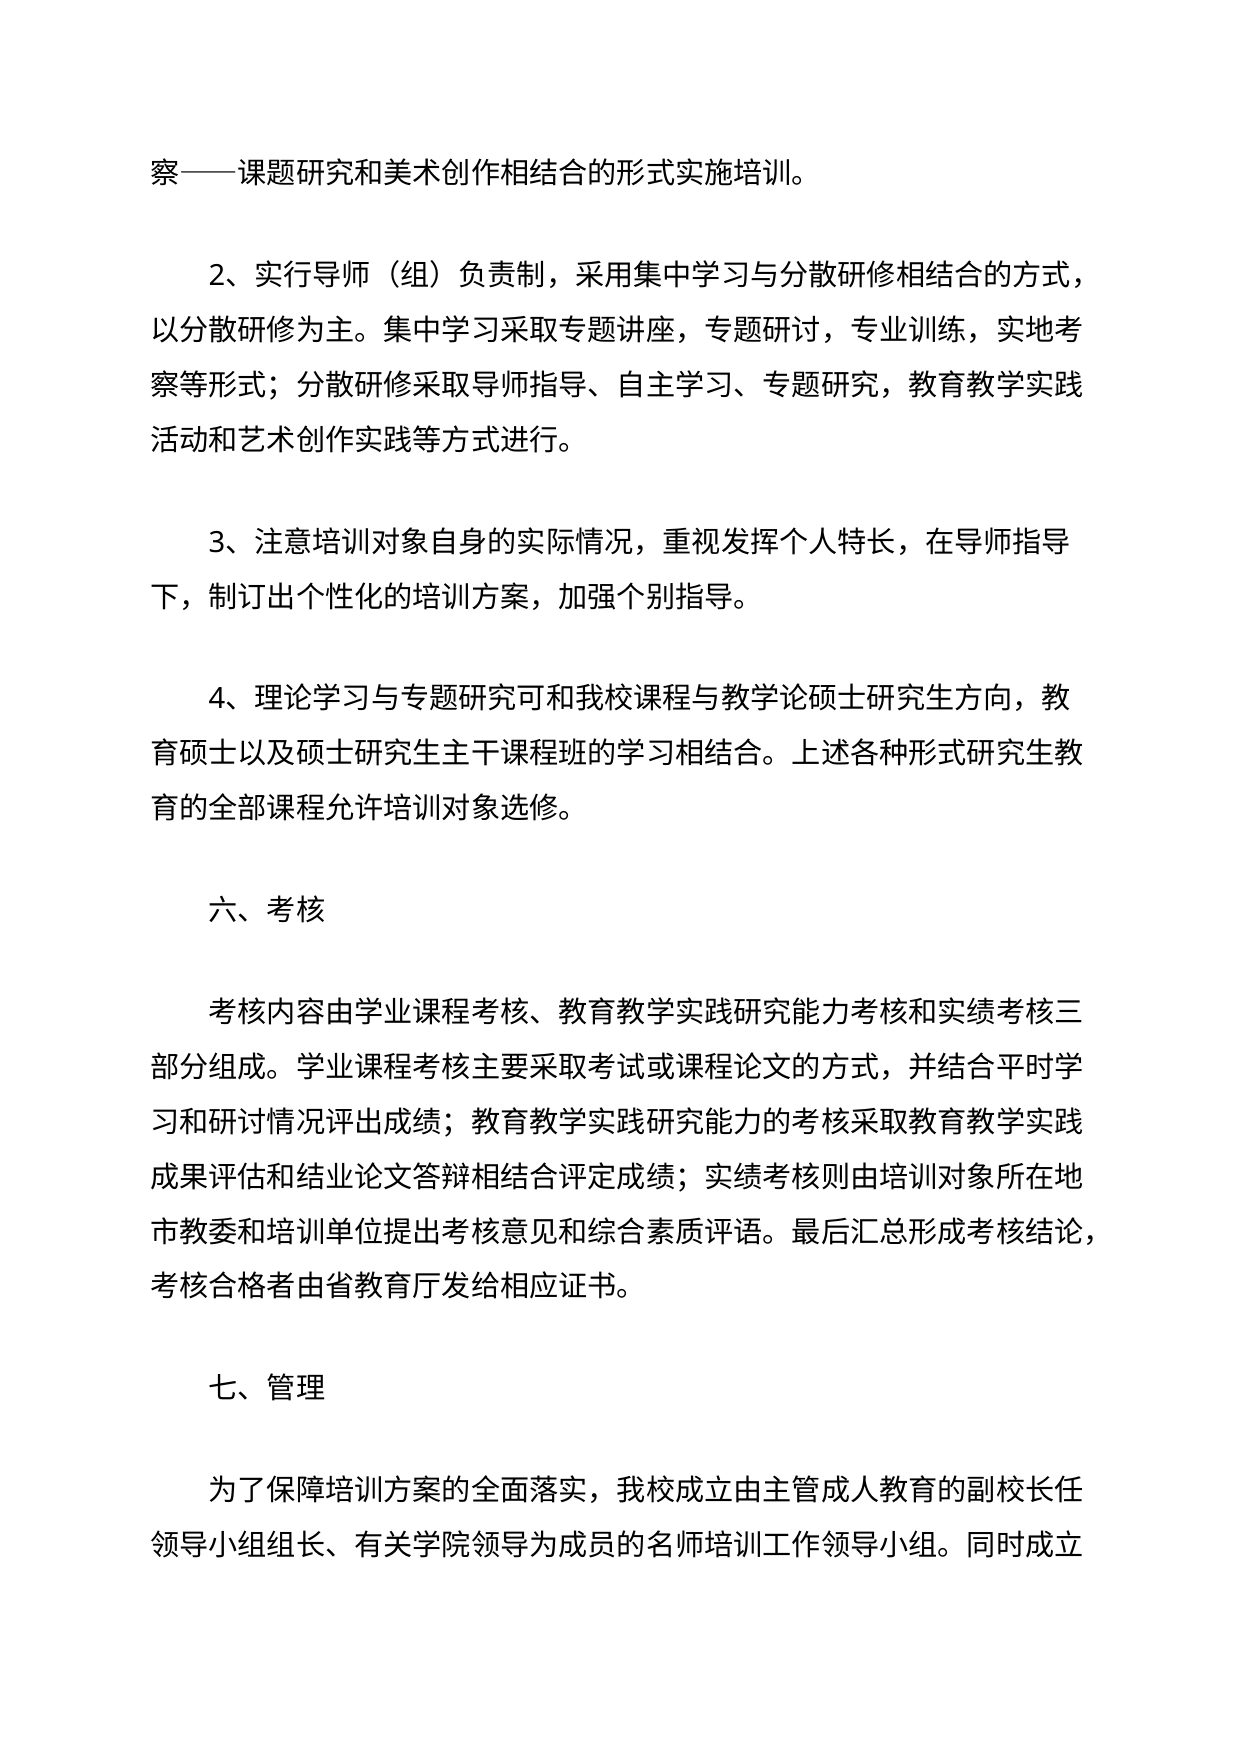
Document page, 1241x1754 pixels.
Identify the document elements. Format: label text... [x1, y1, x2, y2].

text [150, 1467, 1090, 1564]
text 七、管理 [150, 1365, 1090, 1407]
text 考核内容由学业课程考核、教育教学实践研究能力考核和实绩考核三部分组成。学业课程考核主要采取考试或课程论文的方式，并结合平时学习和研讨情况评出成绩；教育教学实践研究能力的考核采取教育教学实践成果评估和结业论文答辩相结合评定成绩；实绩考核则由培训对象所在地市教委和培训单位提出考核意见和综合素质评语。最后汇总形成考核结论，考核合格者由省教育厅发给相应证书。 [150, 988, 1090, 1305]
text 3、注意培训对象自身的实际情况，重视发挥个人特长，在导师指导下，制订出个性化的培训方案，加强个别指导。 [150, 518, 1090, 616]
text 4、理论学习与专题研究可和我校课程与教学论硕士研究生方向，教育硕士以及硕士研究生主干课程班的学习相结合。上述各种形式研究生教育的全部课程允许培训对象选修。 [150, 675, 1090, 827]
text 六、考核 [150, 887, 1090, 929]
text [150, 150, 1090, 192]
text 2、实行导师（组）负责制，采用集中学习与分散研修相结合的方式，以分散研修为主。集中学习采取专题讲座，专题研讨，专业训练，实地考察等形式；分散研修采取导师指导、自主学习、专题研究，教育教学实践活动和艺术创作实践等方式进行。 [150, 252, 1090, 459]
